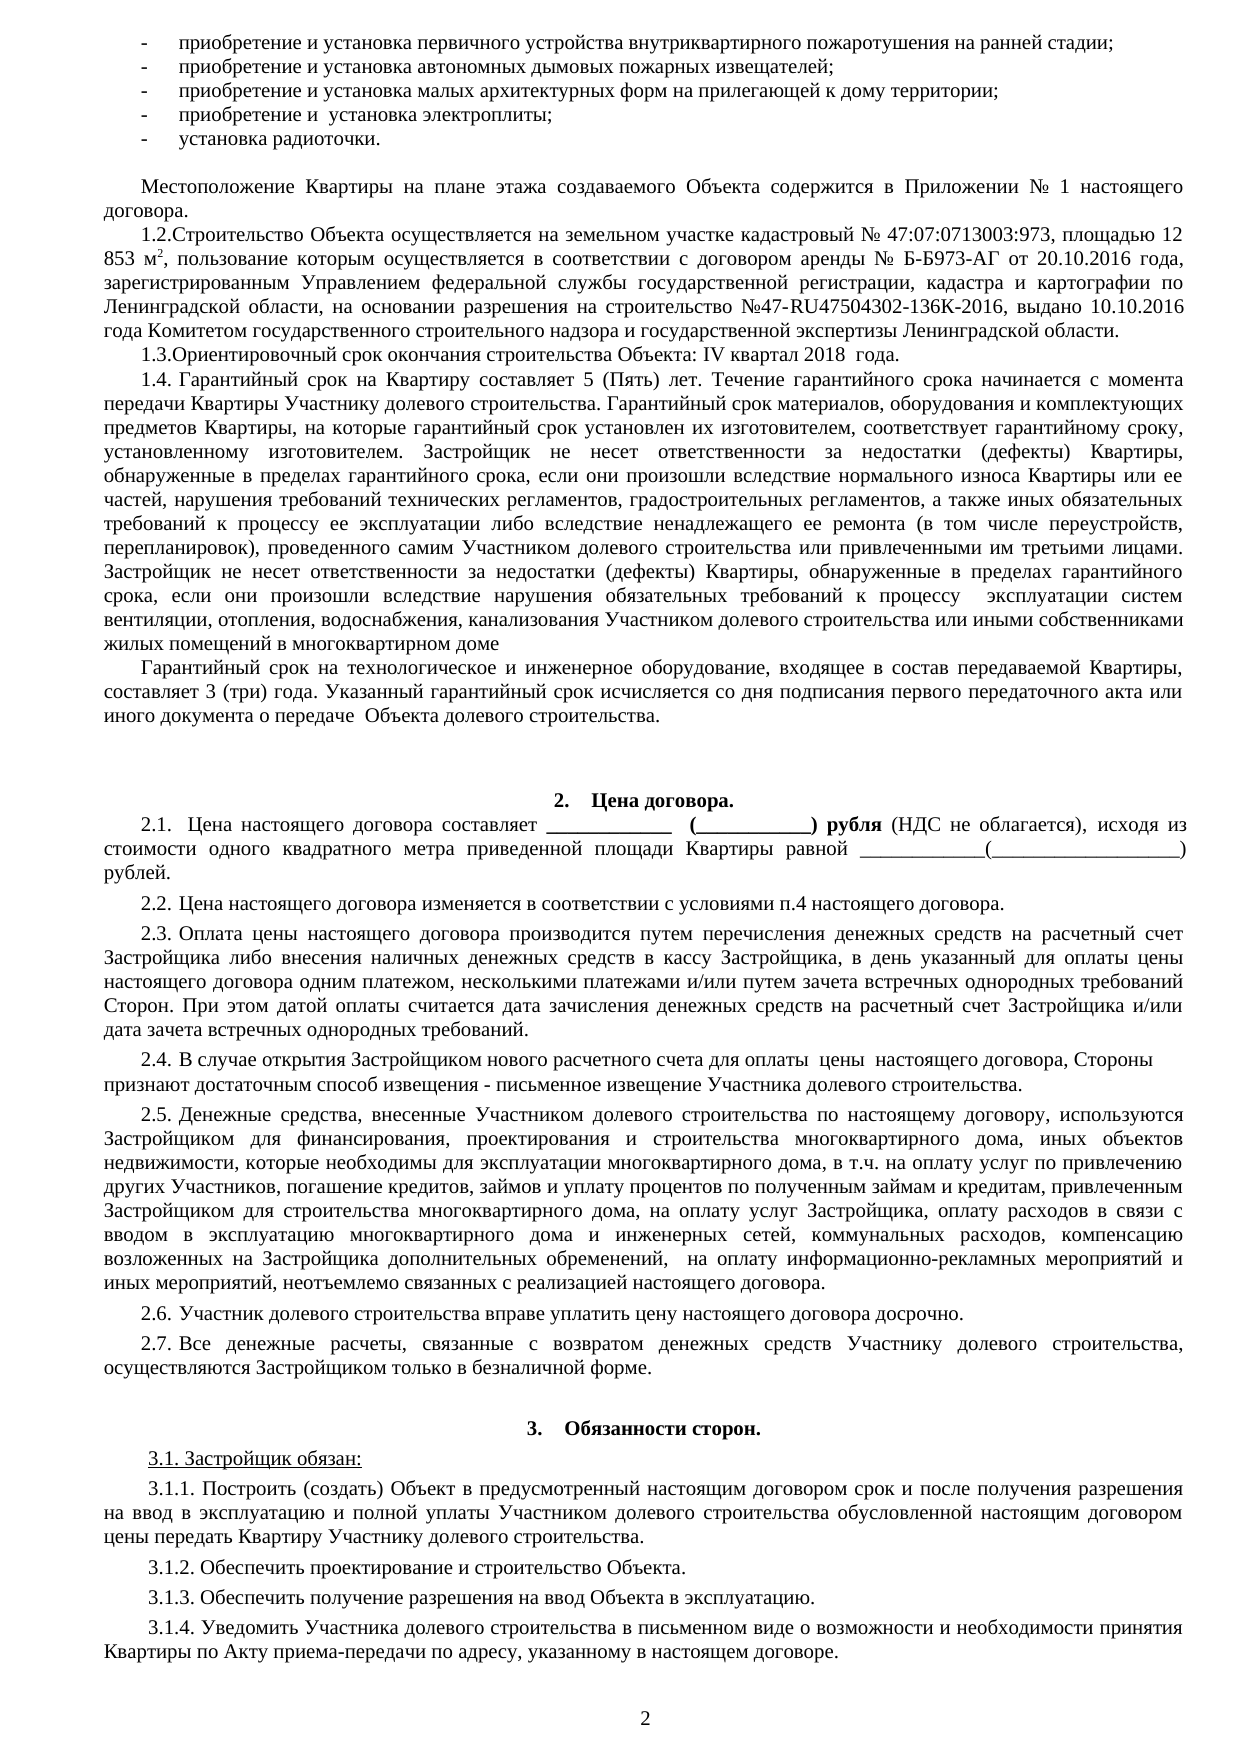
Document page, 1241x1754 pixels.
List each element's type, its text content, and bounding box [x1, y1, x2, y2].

text 3.1. Застройщик обязан: [103, 1446, 1184, 1470]
text 3.1.2. Обеспечить проектирование и строительство Объекта. [103, 1554, 1184, 1579]
list Обязанности сторон. [103, 1416, 1184, 1439]
text 1.3.Ориентировочный срок окончания строительства Объекта: IV квартал 2018 года. [103, 342, 1184, 366]
text Гарантийный срок на технологическое и инженерное оборудование, входящее в состав передаваемой Квартиры, составляет 3 (три) года. Указанный гарантийный срок исчисляется со дня подписания первого передаточного акта или иного документа о передаче Объекта долевого строительства. [103, 655, 1184, 727]
text 3.1.1. Построить (создать) Объект в предусмотренный настоящим договором срок и после получения разрешения на ввод в эксплуатацию и полной уплаты Участником долевого строительства обусловленной настоящим договором цены передать Квартиру Участнику долевого строительства. [103, 1476, 1184, 1548]
list Гарантийный срок на Квартиру составляет 5 (Пять) лет. Течение гарантийного срока начинается с момента передачи Квартиры Участнику долевого строительства. Гарантийный срок материалов, оборудования и комплектующих предметов Квартиры, на которые гарантийный срок установлен их изготовителем, соответствует гарантийному сроку, установленному изготовителем. Застройщик не несет ответственности за недостатки (дефекты) Квартиры, обнаруженные в пределах гарантийного срока, если они произошли вследствие нормального износа Квартиры или ее частей, нарушения требований технических регламентов, градостроительных регламентов, а также иных обязательных требований к процессу ее эксплуатации либо вследствие ненадлежащего ее ремонта (в том числе переустройств, перепланировок), проведенного самим Участником долевого строительства или привлеченными им третьими лицами. Застройщик не несет ответственности за недостатки (дефекты) Квартиры, обнаруженные в пределах гарантийного срока, если они произошли вследствие нарушения обязательных требований к процессу эксплуатации систем вентиляции, отопления, водоснабжения, канализования Участником долевого строительства или иными собственниками жилых помещений в многоквартирном доме [103, 366, 1184, 655]
list приобретение и установка автономных дымовых пожарных извещателей; [103, 54, 1184, 78]
text Местоположение Квартиры на плане этажа создаваемого Объекта содержится в Приложении № 1 настоящего договора. [103, 174, 1184, 222]
list приобретение и установка первичного устройства внутриквартирного пожаротушения на ранней стадии; [103, 29, 1184, 54]
list приобретение и установка электроплиты; [103, 102, 1184, 126]
list установка радиоточки. [103, 126, 1184, 150]
list Оплата цены настоящего договора производится путем перечисления денежных средств на расчетный счет Застройщика либо внесения наличных денежных средств в кассу Застройщика, в день указанный для оплаты цены настоящего договора одним платежом, несколькими платежами и/или путем зачета встречных однородных требований Сторон. При этом датой оплаты считается дата зачисления денежных средств на расчетный счет Застройщика и/или дата зачета встречных однородных требований. [103, 921, 1184, 1041]
list Цена настоящего договора изменяется в соответствии с условиями п.4 настоящего договора. [103, 891, 1184, 914]
text 1.2.Строительство Объекта осуществляется на земельном участке кадастровый № 47:07:0713003:973, площадью 12 853 м2, пользование которым осуществляется в соответствии с договором аренды № Б-Б973-АГ от 20.10.2016 года, зарегистрированным Управлением федеральной службы государственной регистрации, кадастра и картографии по Ленинградской области, на основании разрешения на строительство №47-RU47504302-136К-2016, выдано 10.10.2016 года Комитетом государственного строительного надзора и государственной экспертизы Ленинградской области. [103, 222, 1184, 342]
text 3.1.3. Обеспечить получение разрешения на ввод Объекта в эксплуатацию. [103, 1585, 1184, 1609]
list Цена договора. [103, 788, 1184, 812]
list В случае открытия Застройщиком нового расчетного счета для оплаты цены настоящего договора, Стороны признают достаточным способ извещения - письменное извещение Участника долевого строительства. [103, 1047, 1184, 1096]
text 3.1.4. Уведомить Участника долевого строительства в письменном виде о возможности и необходимости принятия Квартиры по Акту приема-передачи по адресу, указанному в настоящем договоре. [103, 1615, 1184, 1663]
list приобретение и установка малых архитектурных форм на прилегающей к дому территории; [103, 78, 1184, 102]
list Цена настоящего договора составляет ____________ (___________) рубля (НДС не облагается), исходя из стоимости одного квадратного метра приведенной площади Квартиры равной ____________(__________________) рублей. [103, 812, 1187, 884]
list Все денежные расчеты, связанные с возвратом денежных средств Участнику долевого строительства, осуществляются Застройщиком только в безналичной форме. [103, 1331, 1184, 1379]
list Участник долевого строительства вправе уплатить цену настоящего договора досрочно. [103, 1301, 1184, 1324]
list Денежные средства, внесенные Участником долевого строительства по настоящему договору, используются Застройщиком для финансирования, проектирования и строительства многоквартирного дома, иных объектов недвижимости, которые необходимы для эксплуатации многоквартирного дома, в т.ч. на оплату услуг по привлечению других Участников, погашение кредитов, займов и уплату процентов по полученным займам и кредитам, привлеченным Застройщиком для строительства многоквартирного дома, на оплату услуг Застройщика, оплату расходов в связи с вводом в эксплуатацию многоквартирного дома и инженерных сетей, коммунальных расходов, компенсацию возложенных на Застройщика дополнительных обременений, на оплату информационно-рекламных мероприятий и иных мероприятий, неотъемлемо связанных с реализацией настоящего договора. [103, 1102, 1184, 1294]
